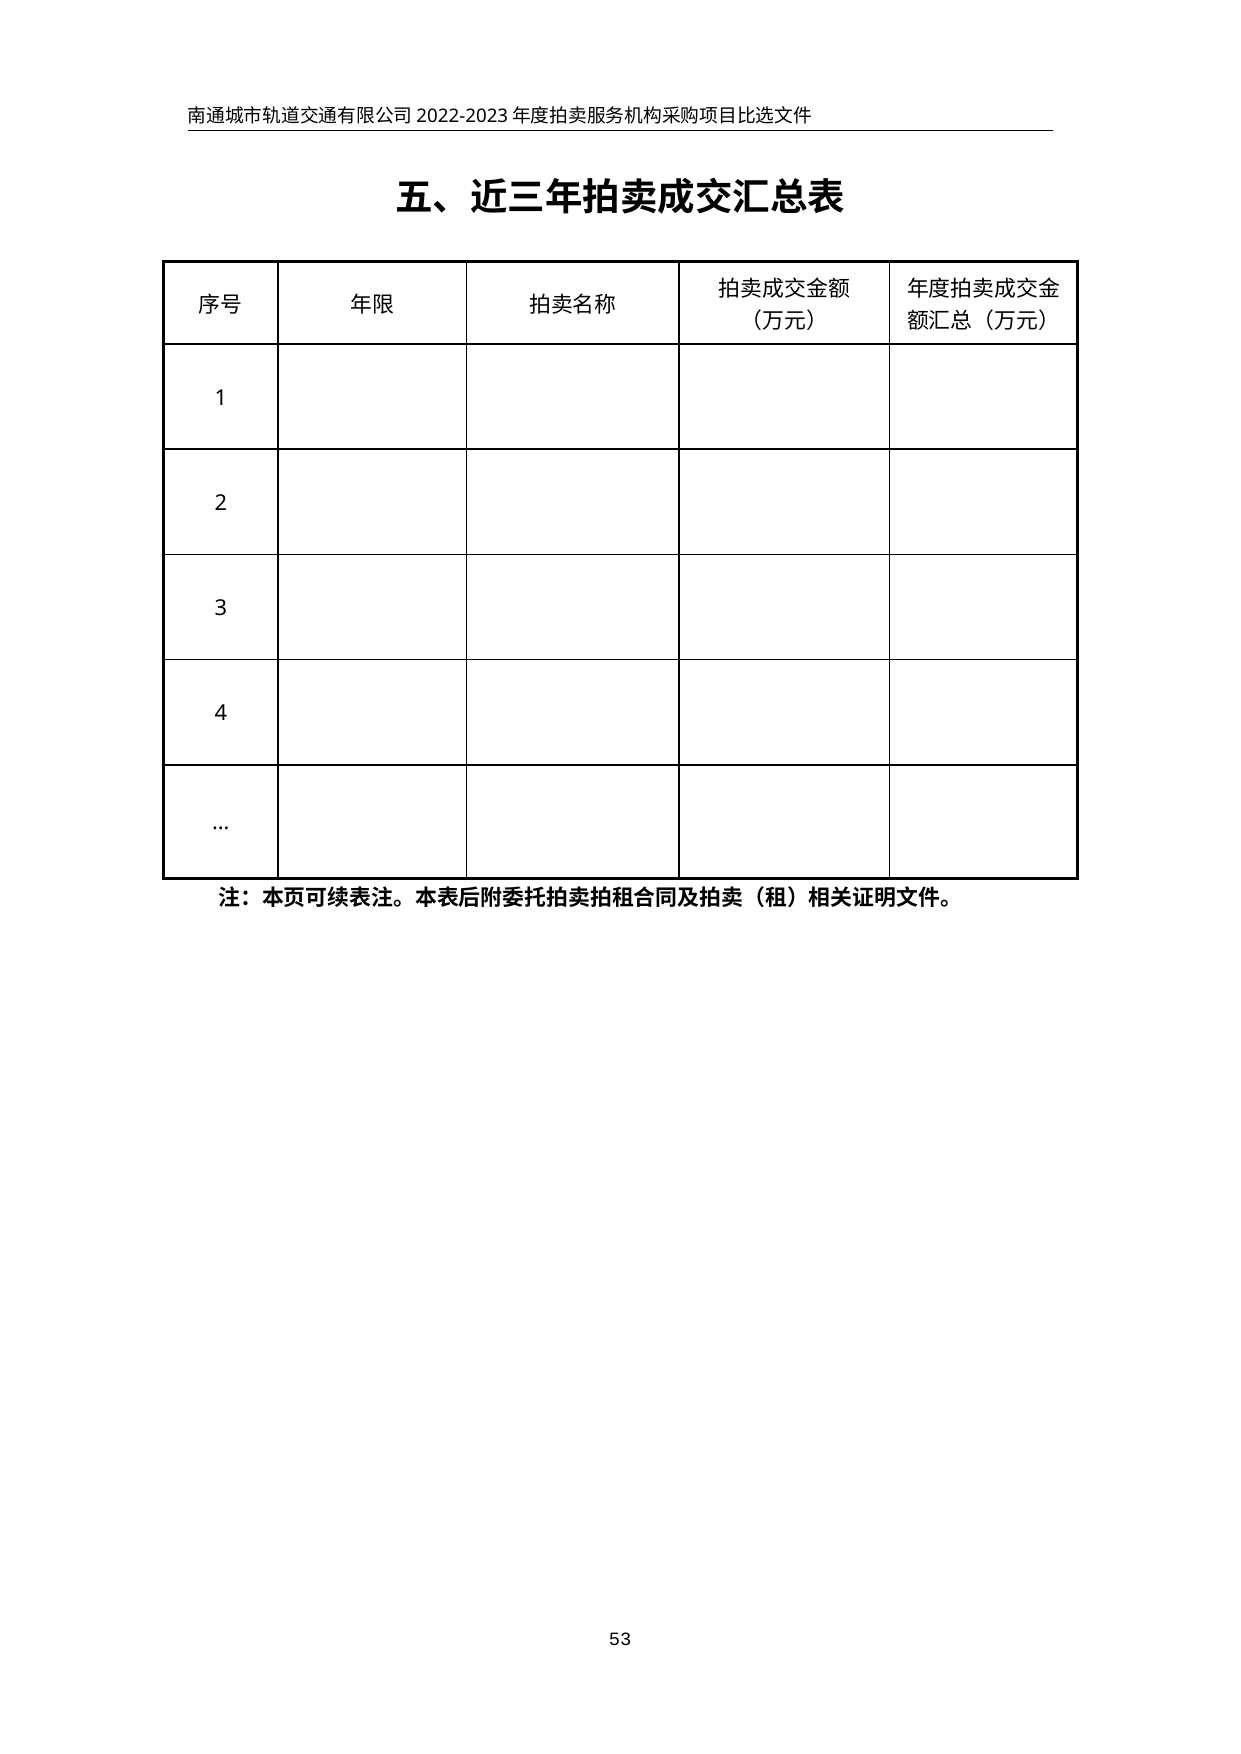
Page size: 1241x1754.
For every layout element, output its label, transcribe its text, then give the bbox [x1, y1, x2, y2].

table_cell [890, 660, 1076, 764]
table_cell [279, 345, 466, 448]
table_header 年限 [279, 263, 466, 343]
table_cell [680, 660, 889, 764]
table_cell [680, 345, 889, 448]
table_cell [680, 450, 889, 553]
table_cell [279, 450, 466, 553]
table_cell [890, 766, 1076, 877]
table_cell [680, 555, 889, 659]
text 五、近三年拍卖成交汇总表 [187, 162, 1053, 227]
table_header 年度拍卖成交金额汇总（万元） [890, 263, 1076, 343]
table_cell [467, 766, 678, 877]
table_cell [890, 555, 1076, 659]
table_cell [467, 660, 678, 764]
table_cell 4 [165, 660, 277, 764]
table_cell [467, 555, 678, 659]
table_header 序号 [165, 263, 277, 343]
table_cell … [165, 766, 277, 877]
table_header 拍卖成交金额 （万元） [680, 263, 889, 343]
table_cell [279, 766, 466, 877]
table_cell [467, 345, 678, 448]
table_cell 1 [165, 345, 277, 448]
text 注：本页可续表注。本表后附委托拍卖拍租合同及拍卖（租）相关证明文件。 [187, 880, 1053, 912]
table_cell [890, 450, 1076, 553]
table_cell [680, 766, 889, 877]
table_cell [279, 660, 466, 764]
table_header 拍卖名称 [467, 263, 678, 343]
table_cell 2 [165, 450, 277, 553]
table_cell [279, 555, 466, 659]
table_cell [890, 345, 1076, 448]
table_cell 3 [165, 555, 277, 659]
table_cell [467, 450, 678, 553]
